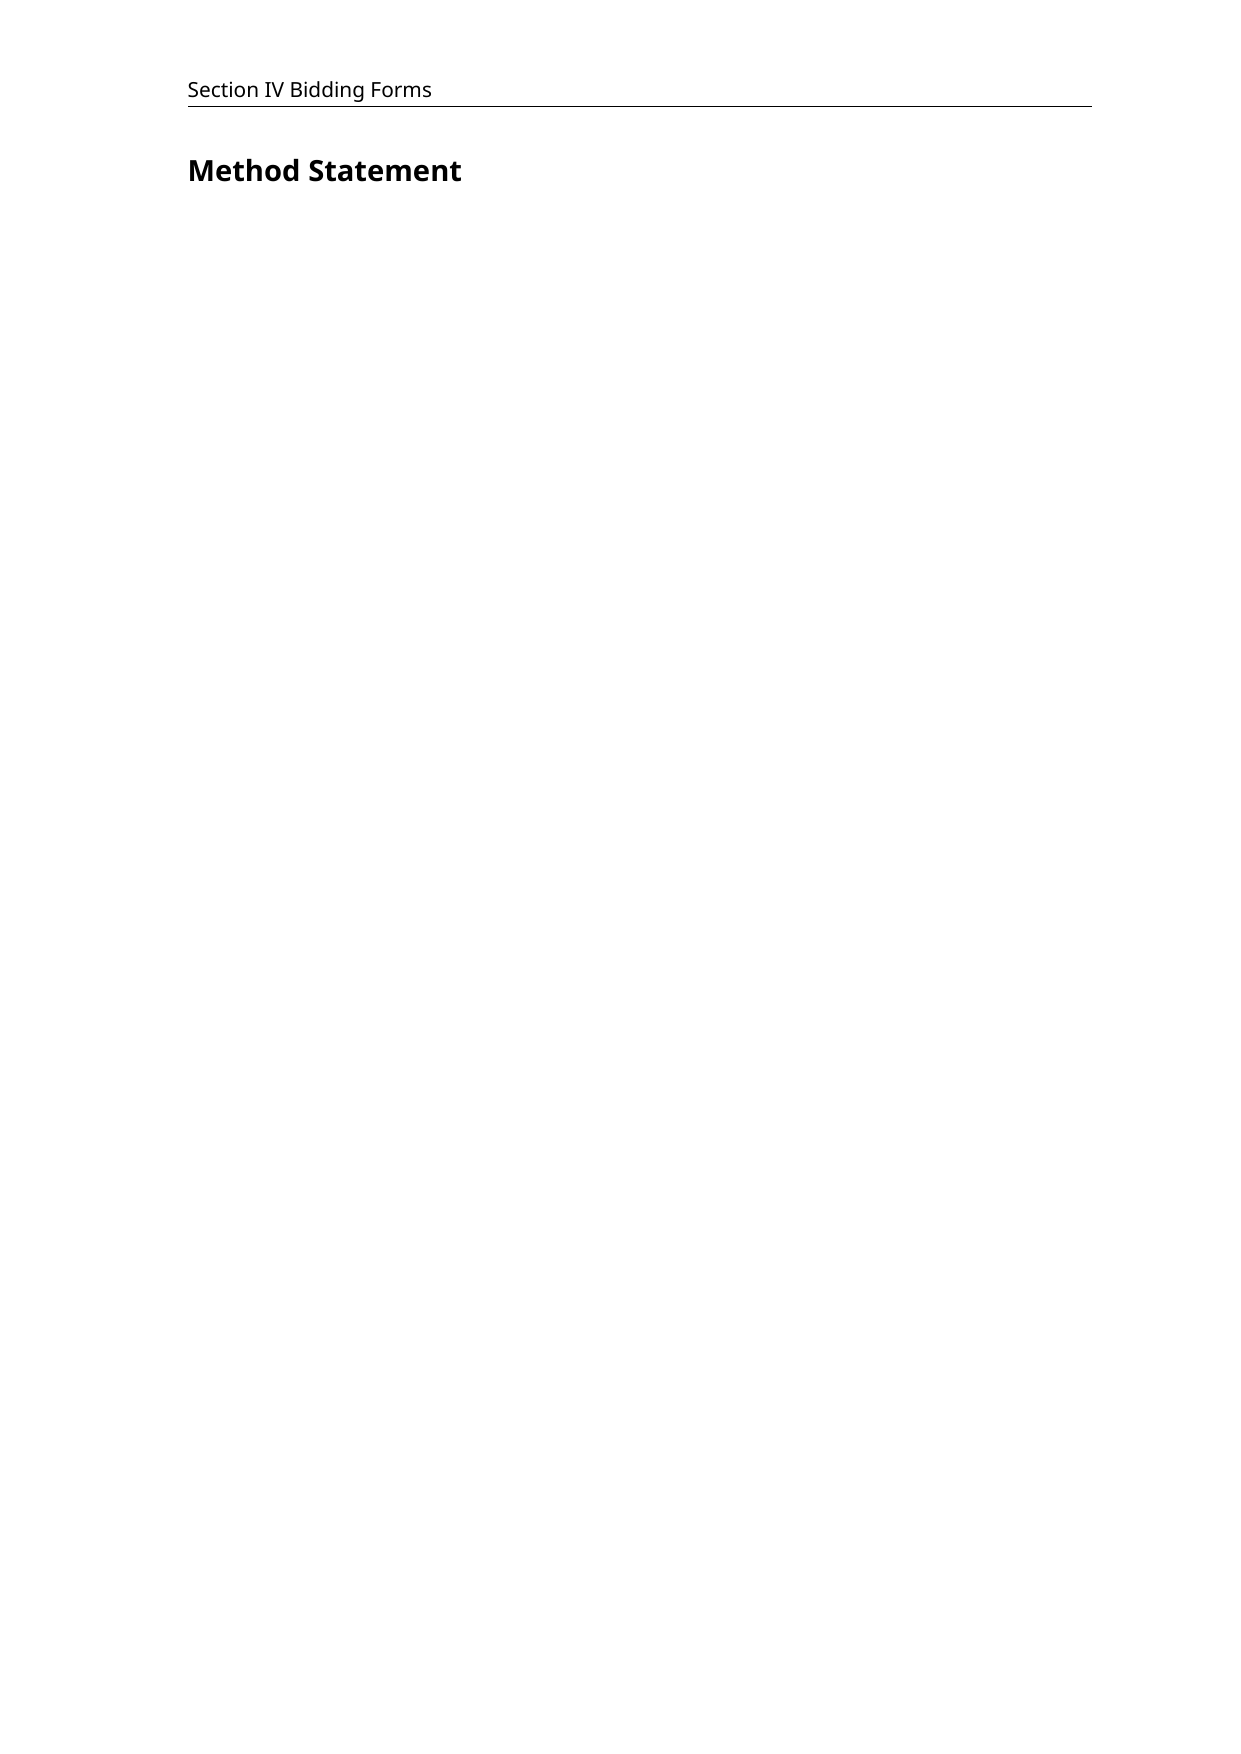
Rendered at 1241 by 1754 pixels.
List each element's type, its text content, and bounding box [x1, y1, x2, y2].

text Method Statement [187, 150, 1090, 190]
